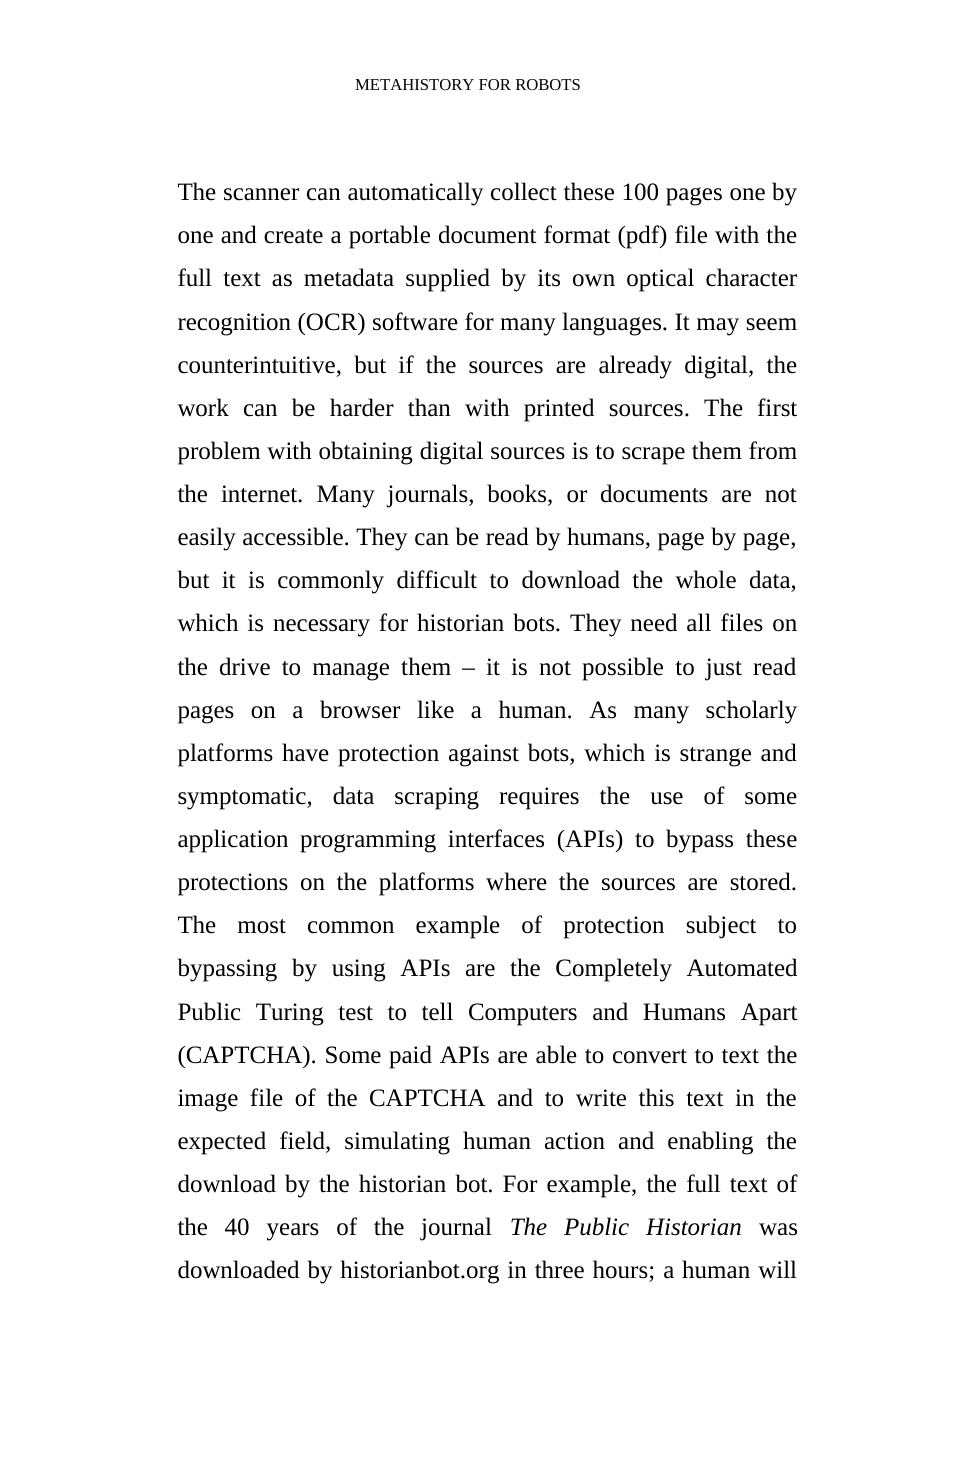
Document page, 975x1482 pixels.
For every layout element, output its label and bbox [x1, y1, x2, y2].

text [177, 177, 798, 1284]
